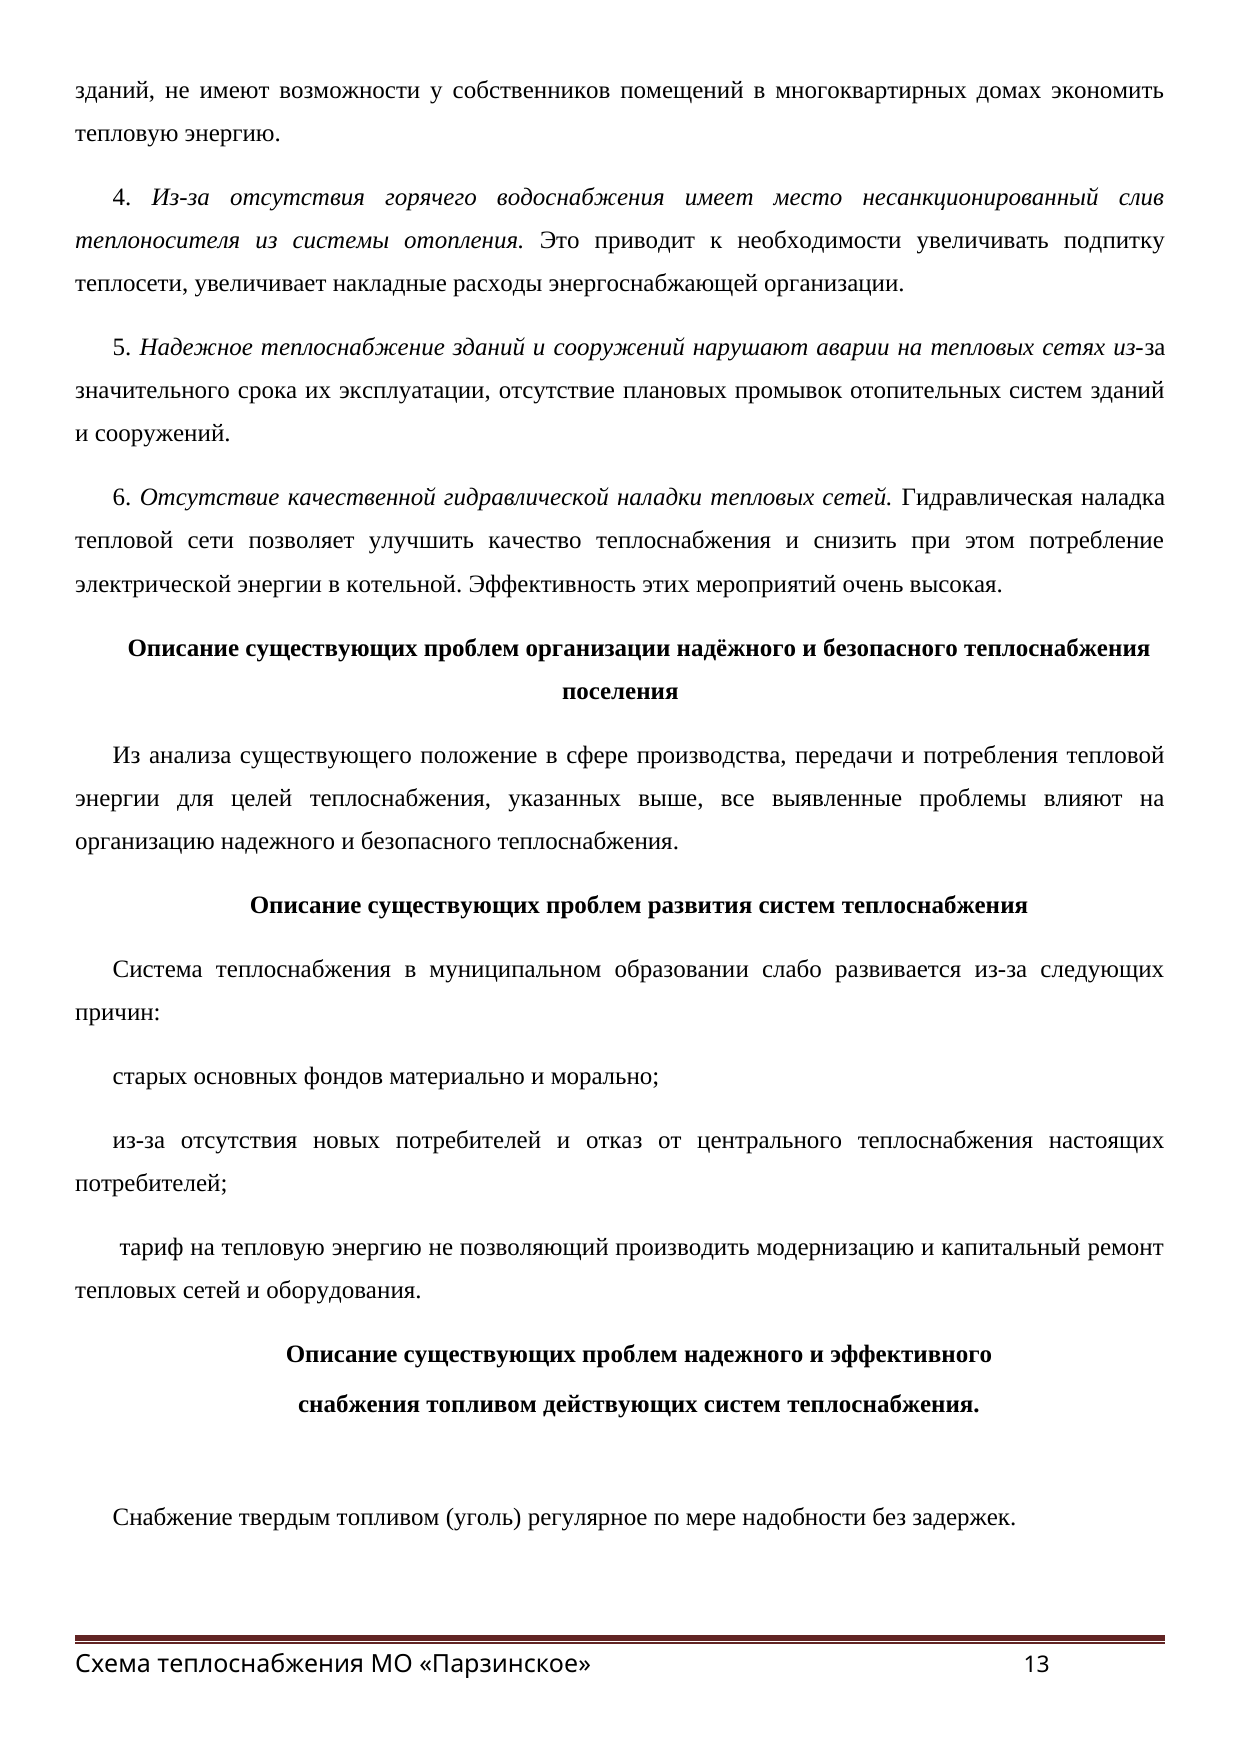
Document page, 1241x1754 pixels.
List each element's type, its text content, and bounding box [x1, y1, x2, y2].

text 6. Отсутствие качественной гидравлической наладки тепловых сетей. Гидравлическая наладка тепловой сети позволяет улучшить качество теплоснабжения и снизить при этом потребление электрической энергии в котельной. Эффективность этих мероприятий очень высокая. [75, 482, 1165, 597]
text Система теплоснабжения в муниципальном образовании слабо развивается из-за следующих причин: [75, 954, 1165, 1026]
text 4. Из-за отсутствия горячего водоснабжения имеет место несанкционированный слив теплоносителя из системы отопления. Это приводит к необходимости увеличивать подпитку теплосети, увеличивает накладные расходы энергоснабжающей организации. [75, 182, 1165, 297]
text Описание существующих проблем надежного и эффективного [75, 1339, 1165, 1368]
text снабжения топливом действующих систем теплоснабжения. [75, 1389, 1165, 1417]
text Описание существующих проблем организации надёжного и безопасного теплоснабжения поселения [75, 633, 1165, 704]
text Из анализа существующего положение в сфере производства, передачи и потребления тепловой энергии для целей теплоснабжения, указанных выше, все выявленные проблемы влияют на организацию надежного и безопасного теплоснабжения. [75, 740, 1165, 855]
text Описание существующих проблем развития систем теплоснабжения [75, 890, 1165, 919]
text из-за отсутствия новых потребителей и отказ от центрального теплоснабжения настоящих потребителей; [75, 1125, 1165, 1197]
text Снабжение твердым топливом (уголь) регулярное по мере надобности без задержек. [75, 1502, 1165, 1531]
text старых основных фондов материально и морально; [75, 1061, 1165, 1090]
text тариф на тепловую энергию не позволяющий производить модернизацию и капитальный ремонт тепловых сетей и оборудования. [75, 1232, 1165, 1304]
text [75, 75, 1165, 147]
text 5. Надежное теплоснабжение зданий и сооружений нарушают аварии на тепловых сетях из-за значительного срока их эксплуатации, отсутствие плановых промывок отопительных систем зданий и сооружений. [75, 332, 1165, 447]
